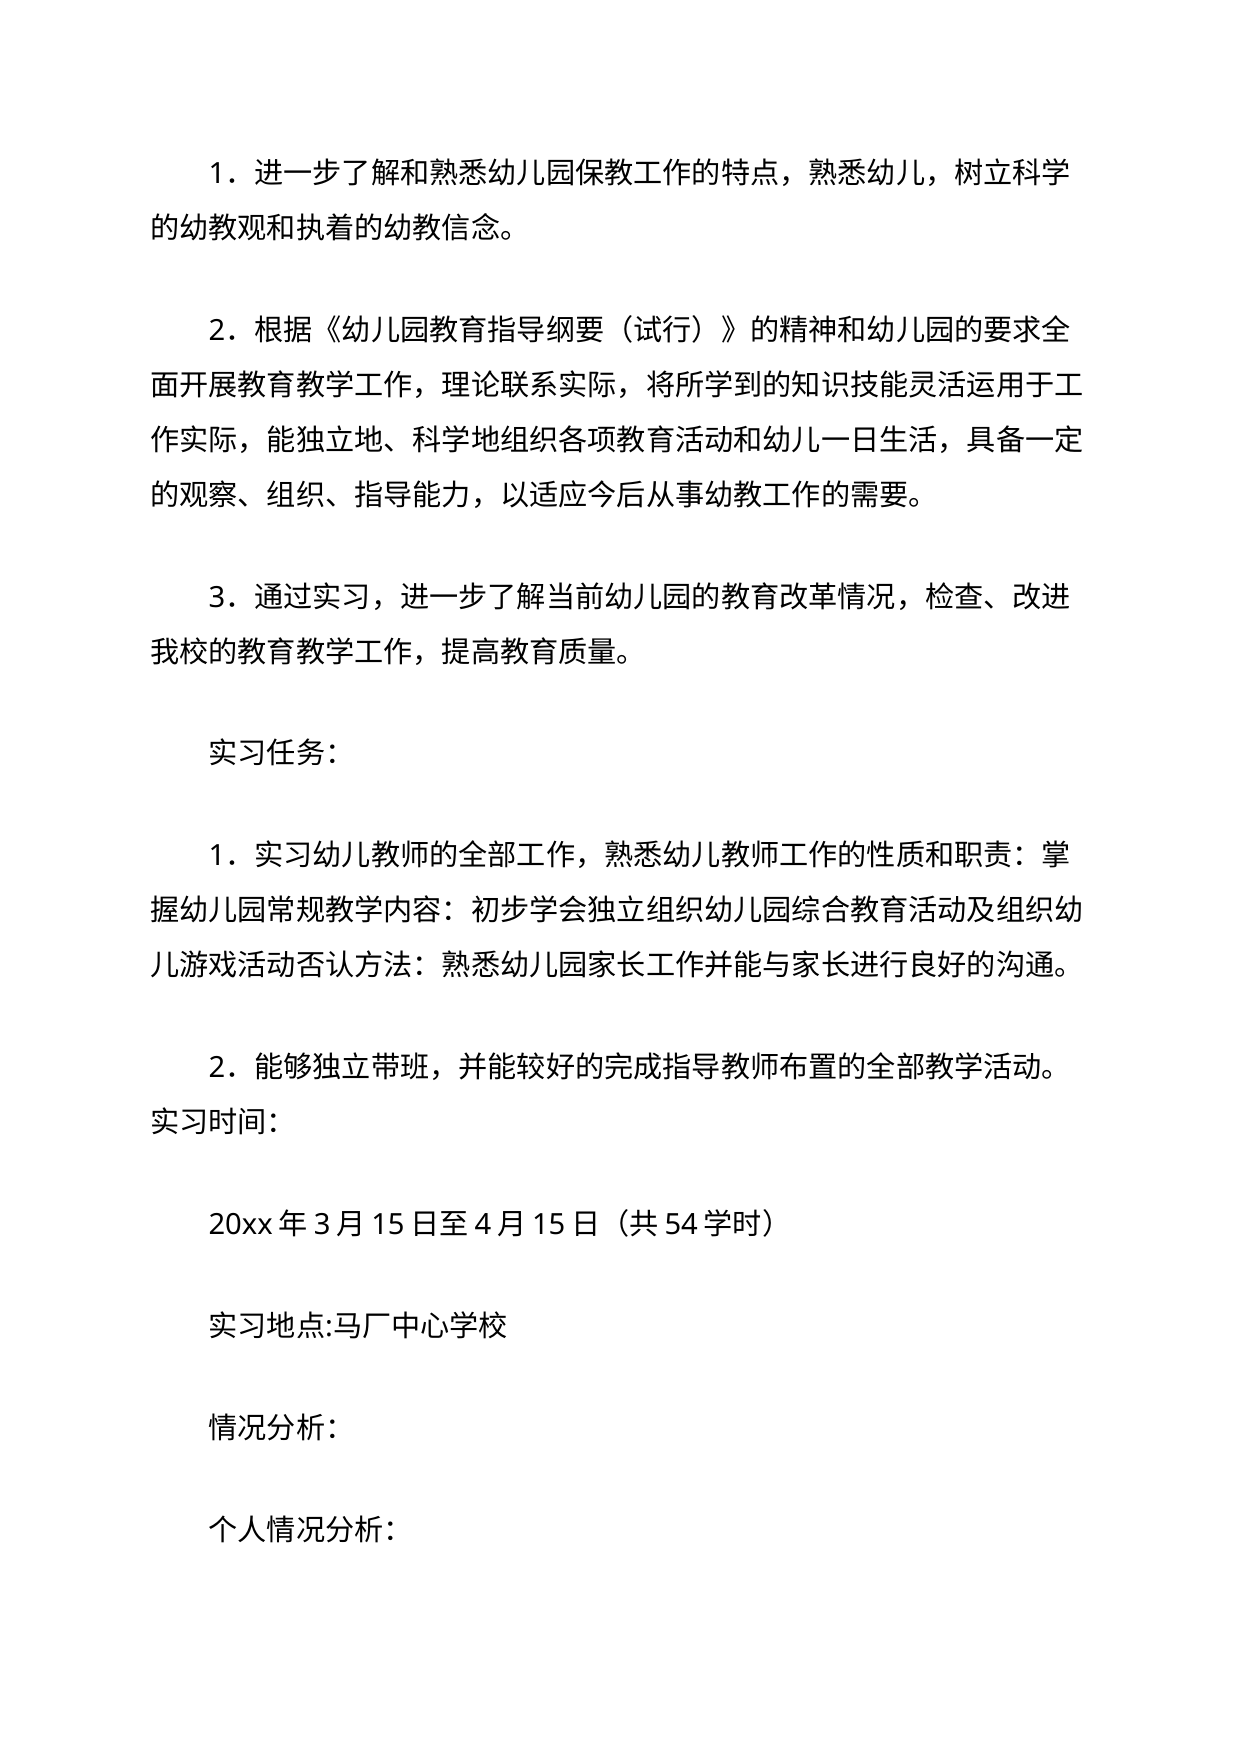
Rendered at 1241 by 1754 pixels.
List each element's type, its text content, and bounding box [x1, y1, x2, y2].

text 实习地点:马厂中心学校 [150, 1302, 1090, 1345]
text 20xx年3月15日至4月15日（共54学时） [150, 1200, 1090, 1243]
text 2．能够独立带班，并能较好的完成指导教师布置的全部教学活动。 实习时间： [150, 1043, 1090, 1141]
text 1．进一步了解和熟悉幼儿园保教工作的特点，熟悉幼儿，树立科学的幼教观和执着的幼教信念。 [150, 150, 1090, 247]
text 3．通过实习，进一步了解当前幼儿园的教育改革情况，检查、改进我校的教育教学工作，提高教育质量。 [150, 573, 1090, 671]
text 情况分析： [150, 1404, 1090, 1447]
text 2．根据《幼儿园教育指导纲要（试行）》的精神和幼儿园的要求全面开展教育教学工作，理论联系实际，将所学到的知识技能灵活运用于工作实际，能独立地、科学地组织各项教育活动和幼儿一日生活，具备一定的观察、组织、指导能力，以适应今后从事幼教工作的需要。 [150, 307, 1090, 514]
text 1．实习幼儿教师的全部工作，熟悉幼儿教师工作的性质和职责：掌握幼儿园常规教学内容：初步学会独立组织幼儿园综合教育活动及组织幼儿游戏活动否认方法：熟悉幼儿园家长工作并能与家长进行良好的沟通。 [150, 832, 1090, 984]
text 个人情况分析： [150, 1506, 1090, 1548]
text 实习任务： [150, 730, 1090, 772]
